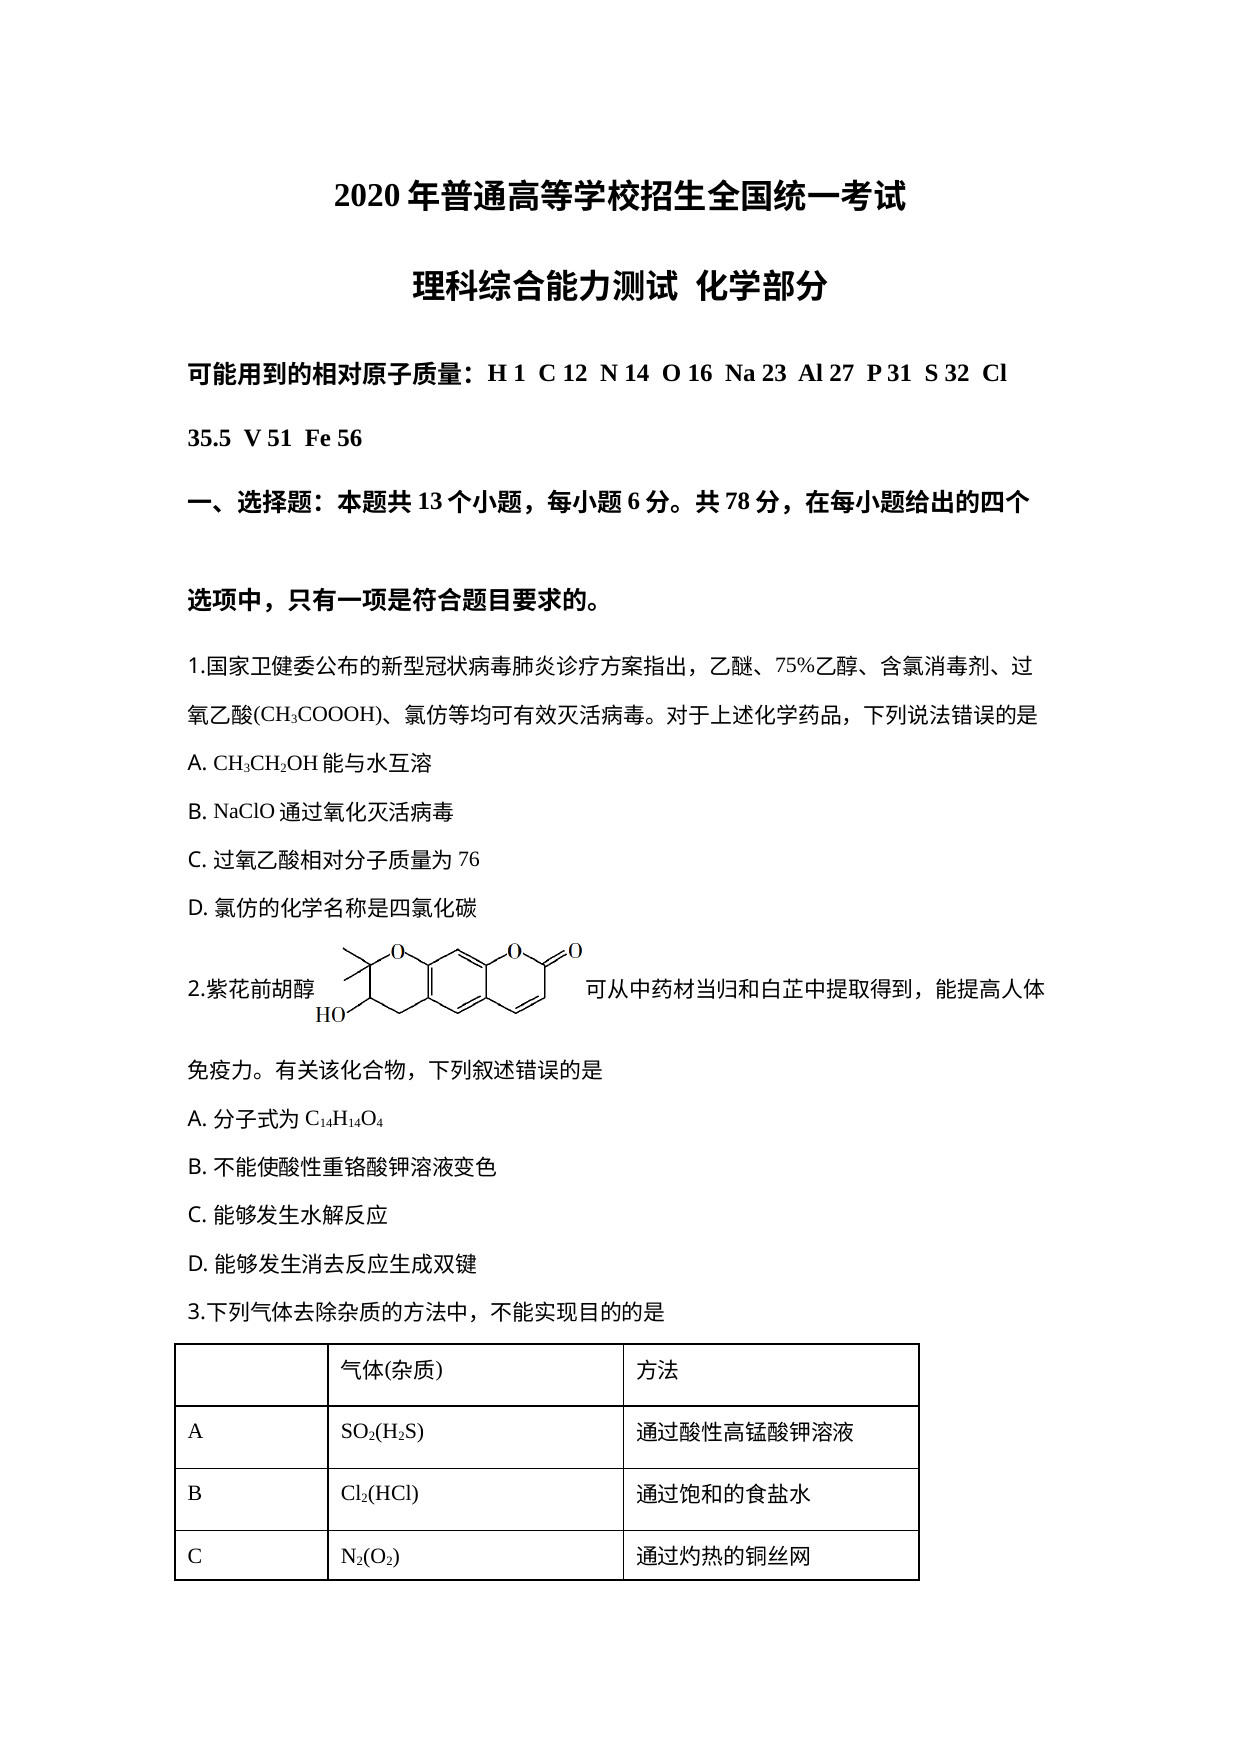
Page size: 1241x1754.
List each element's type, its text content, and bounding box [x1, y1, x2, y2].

text C. 能够发生水解反应 [187, 1198, 1053, 1231]
table_header [176, 1345, 327, 1405]
text A. 分子式为C14H14O4 [187, 1101, 1053, 1134]
text 1.国家卫健委公布的新型冠状病毒肺炎诊疗方案指出，乙醚、75%乙醇、含氯消毒剂、过氧乙酸(CH3COOOH)、氯仿等均可有效灭活病毒。对于上述化学药品，下列说法错误的是 [187, 649, 1053, 730]
text D. 氯仿的化学名称是四氯化碳 [187, 891, 1053, 923]
text C. 过氧乙酸相对分子质量为76 [187, 843, 1053, 875]
text D. 能够发生消去反应生成双键 [187, 1246, 1053, 1279]
text 2020年普通高等学校招生全国统一考试 [187, 162, 1053, 227]
table_cell Cl2(HCl) [329, 1469, 623, 1529]
table_header 方法 [624, 1345, 918, 1405]
text 可能用到的相对原子质量：H 1 C 12 N 14 O 16 Na 23 Al 27 P 31 S 32 Cl 35.5 V 51 Fe 56 [187, 340, 1053, 454]
table_cell C [176, 1531, 327, 1579]
table_cell A [176, 1407, 327, 1467]
text B. 不能使酸性重铬酸钾溶液变色 [187, 1150, 1053, 1182]
table_cell SO2(H2S) [329, 1407, 623, 1467]
text 一、选择题：本题共13个小题，每小题6分。共78分，在每小题给出的四个选项中，只有一项是符合题目要求的。 [187, 468, 1053, 631]
text 3.下列气体去除杂质的方法中，不能实现目的的是 [187, 1295, 1053, 1327]
table_cell 通过酸性高锰酸钾溶液 [624, 1407, 918, 1467]
table_cell B [176, 1469, 327, 1529]
text B. NaClO通过氧化灭活病毒 [187, 794, 1053, 827]
table_header 气体(杂质) [329, 1345, 623, 1405]
table_cell 通过饱和的食盐水 [624, 1469, 918, 1529]
picture [315, 939, 586, 1026]
table_cell 通过灼热的铜丝网 [624, 1531, 918, 1579]
text 理科综合能力测试 化学部分 [187, 251, 1053, 316]
text A. CH3CH2OH能与水互溶 [187, 746, 1053, 778]
table_cell N2(O2) [329, 1531, 623, 1579]
text 2.紫花前胡醇可从中药材当归和白芷中提取得到，能提高人体免疫力。有关该化合物，下列叙述错误的是 [187, 939, 1053, 1086]
